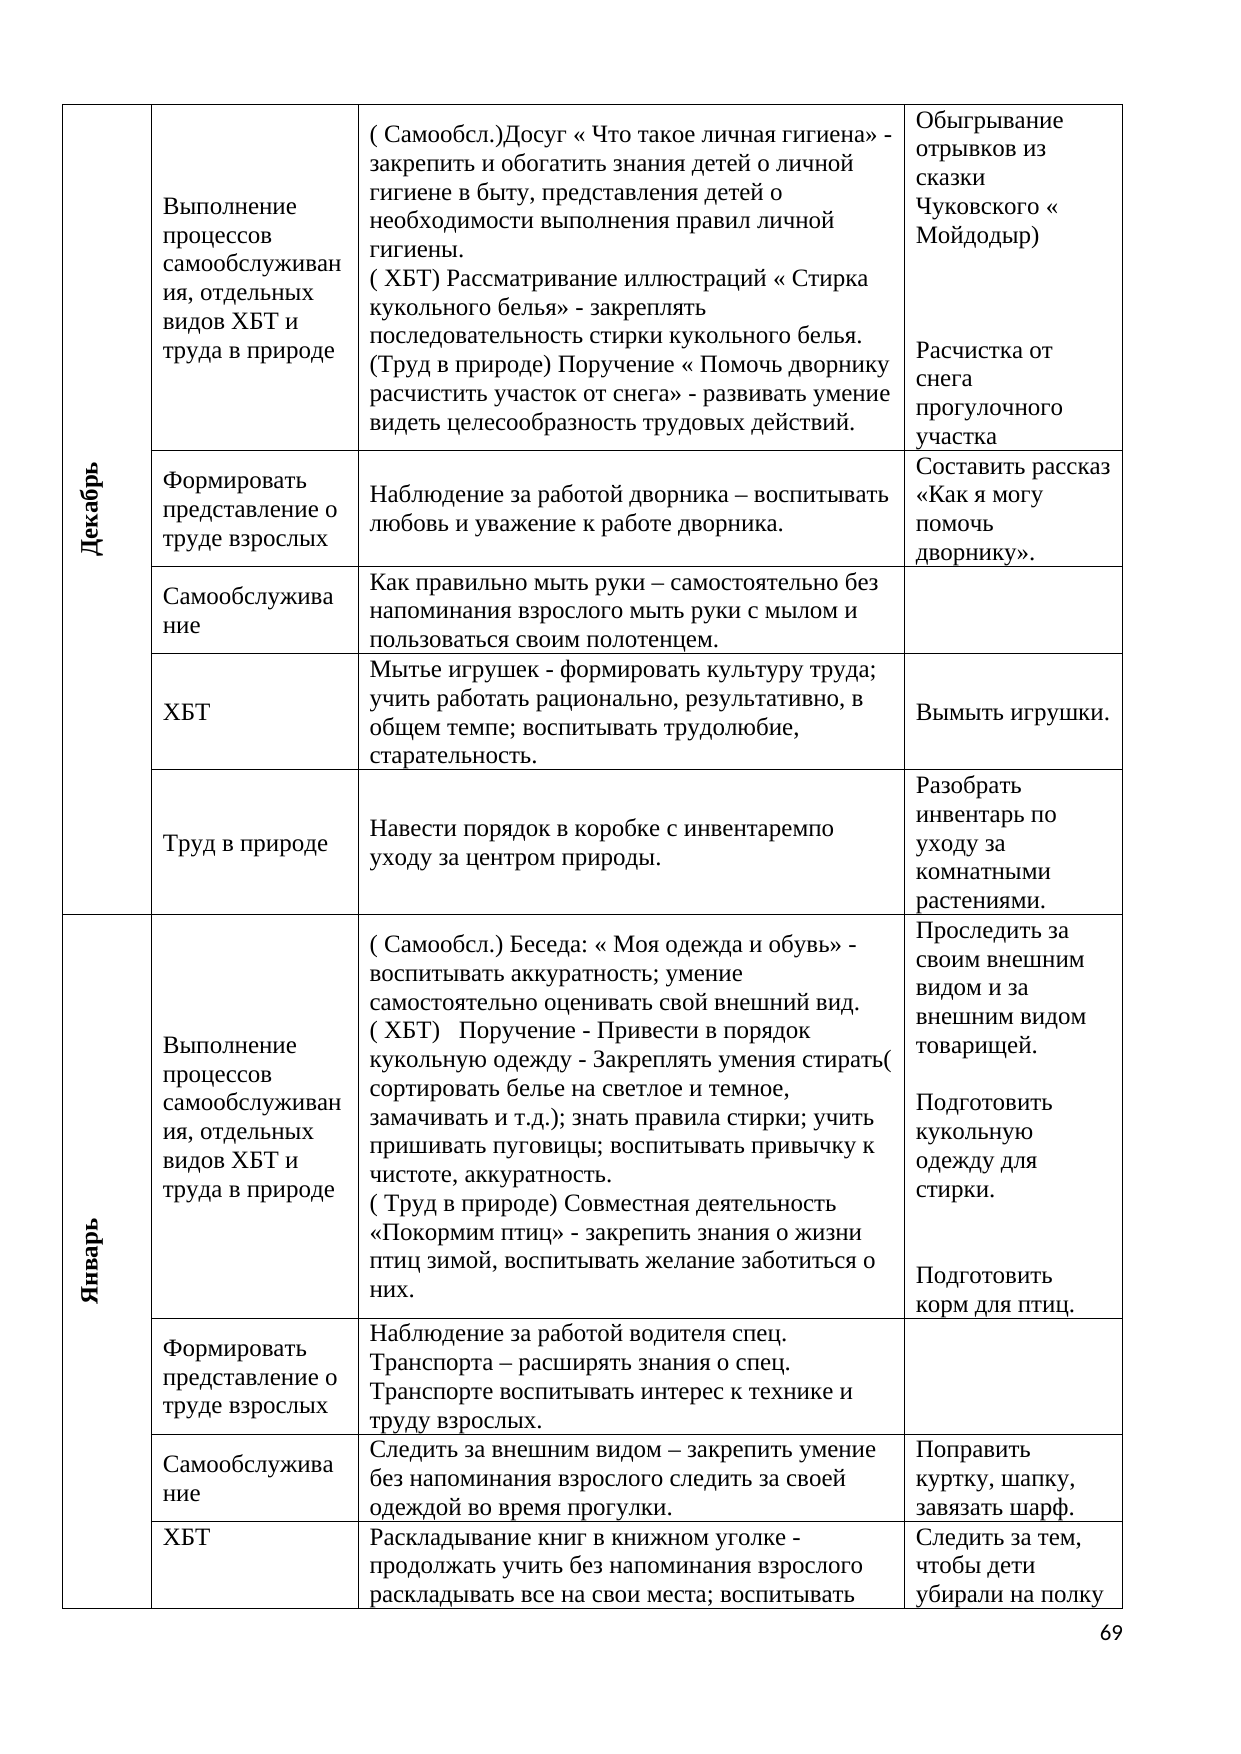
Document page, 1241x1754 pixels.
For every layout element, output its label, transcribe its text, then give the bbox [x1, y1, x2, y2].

table_cell Январь [63, 915, 151, 1608]
table_cell Формировать представление о труде взрослых [152, 1319, 358, 1433]
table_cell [905, 1522, 1122, 1608]
table_cell Навести порядок в коробке с инвентаремпо уходу за центром природы. [359, 770, 904, 914]
table_cell Составить рассказ «Как я могу помочь дворнику». [905, 451, 1122, 566]
table_cell [905, 567, 1122, 653]
table_cell ( Самообсл.)Досуг « Что такое личная гигиена» - закрепить и обогатить знания детей о личной гигиене в быту, представления детей о необходимости выполнения правил личной гигиены. ( ХБТ) Рассматривание иллюстраций « Стирка кукольного белья» - закреплять последовательность стирки кукольного белья. (Труд в природе) Поручение « Помочь дворнику расчистить участок от снега» - развивать умение видеть целесообразность трудовых действий. [359, 105, 904, 450]
table_cell Труд в природе [152, 770, 358, 914]
table_cell Обыгрывание отрывков из сказки Чуковского « Мойдодыр) Расчистка от снега прогулочного участка [905, 105, 1122, 450]
table_cell Самообслуживание [152, 1435, 358, 1521]
table_cell Самообслуживание [152, 567, 358, 653]
table_cell Вымыть игрушки. [905, 654, 1122, 769]
table_cell ХБТ [152, 1522, 358, 1608]
table_cell Наблюдение за работой водителя спец. Транспорта – расширять знания о спец. Транспорте воспитывать интерес к технике и труду взрослых. [359, 1319, 904, 1433]
table_cell ( Самообсл.) Беседа: « Моя одежда и обувь» - воспитывать аккуратность; умение самостоятельно оценивать свой внешний вид. ( ХБТ) Поручение - Привести в порядок кукольную одежду - Закреплять умения стирать( сортировать белье на светлое и темное, замачивать и т.д.); знать правила стирки; учить пришивать пуговицы; воспитывать привычку к чистоте, аккуратность. ( Труд в природе) Совместная деятельность «Покормим птиц» - закрепить знания о жизни птиц зимой, воспитывать желание заботиться о них. [359, 915, 904, 1317]
table_cell Следить за внешним видом – закрепить умение без напоминания взрослого следить за своей одеждой во время прогулки. [359, 1435, 904, 1521]
table_cell Разобрать инвентарь по уходу за комнатными растениями. [905, 770, 1122, 914]
table_cell Проследить за своим внешним видом и за внешним видом товарищей. Подготовить кукольную одежду для стирки. Подготовить корм для птиц. [905, 915, 1122, 1317]
table_cell Выполнение процессов самообслуживания, отдельных видов ХБТ и труда в природе [152, 105, 358, 450]
table_cell Поправить куртку, шапку, завязать шарф. [905, 1435, 1122, 1521]
table_cell Как правильно мыть руки – самостоятельно без напоминания взрослого мыть руки с мылом и пользоваться своим полотенцем. [359, 567, 904, 653]
table_cell Выполнение процессов самообслуживания, отдельных видов ХБТ и труда в природе [152, 915, 358, 1317]
table_cell Мытье игрушек - формировать культуру труда; учить работать рационально, результативно, в общем темпе; воспитывать трудолюбие, старательность. [359, 654, 904, 769]
table_cell Декабрь [63, 105, 151, 914]
table_cell Формировать представление о труде взрослых [152, 451, 358, 566]
table_cell ХБТ [152, 654, 358, 769]
table_cell Наблюдение за работой дворника – воспитывать любовь и уважение к работе дворника. [359, 451, 904, 566]
table_cell [905, 1319, 1122, 1433]
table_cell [359, 1522, 904, 1608]
